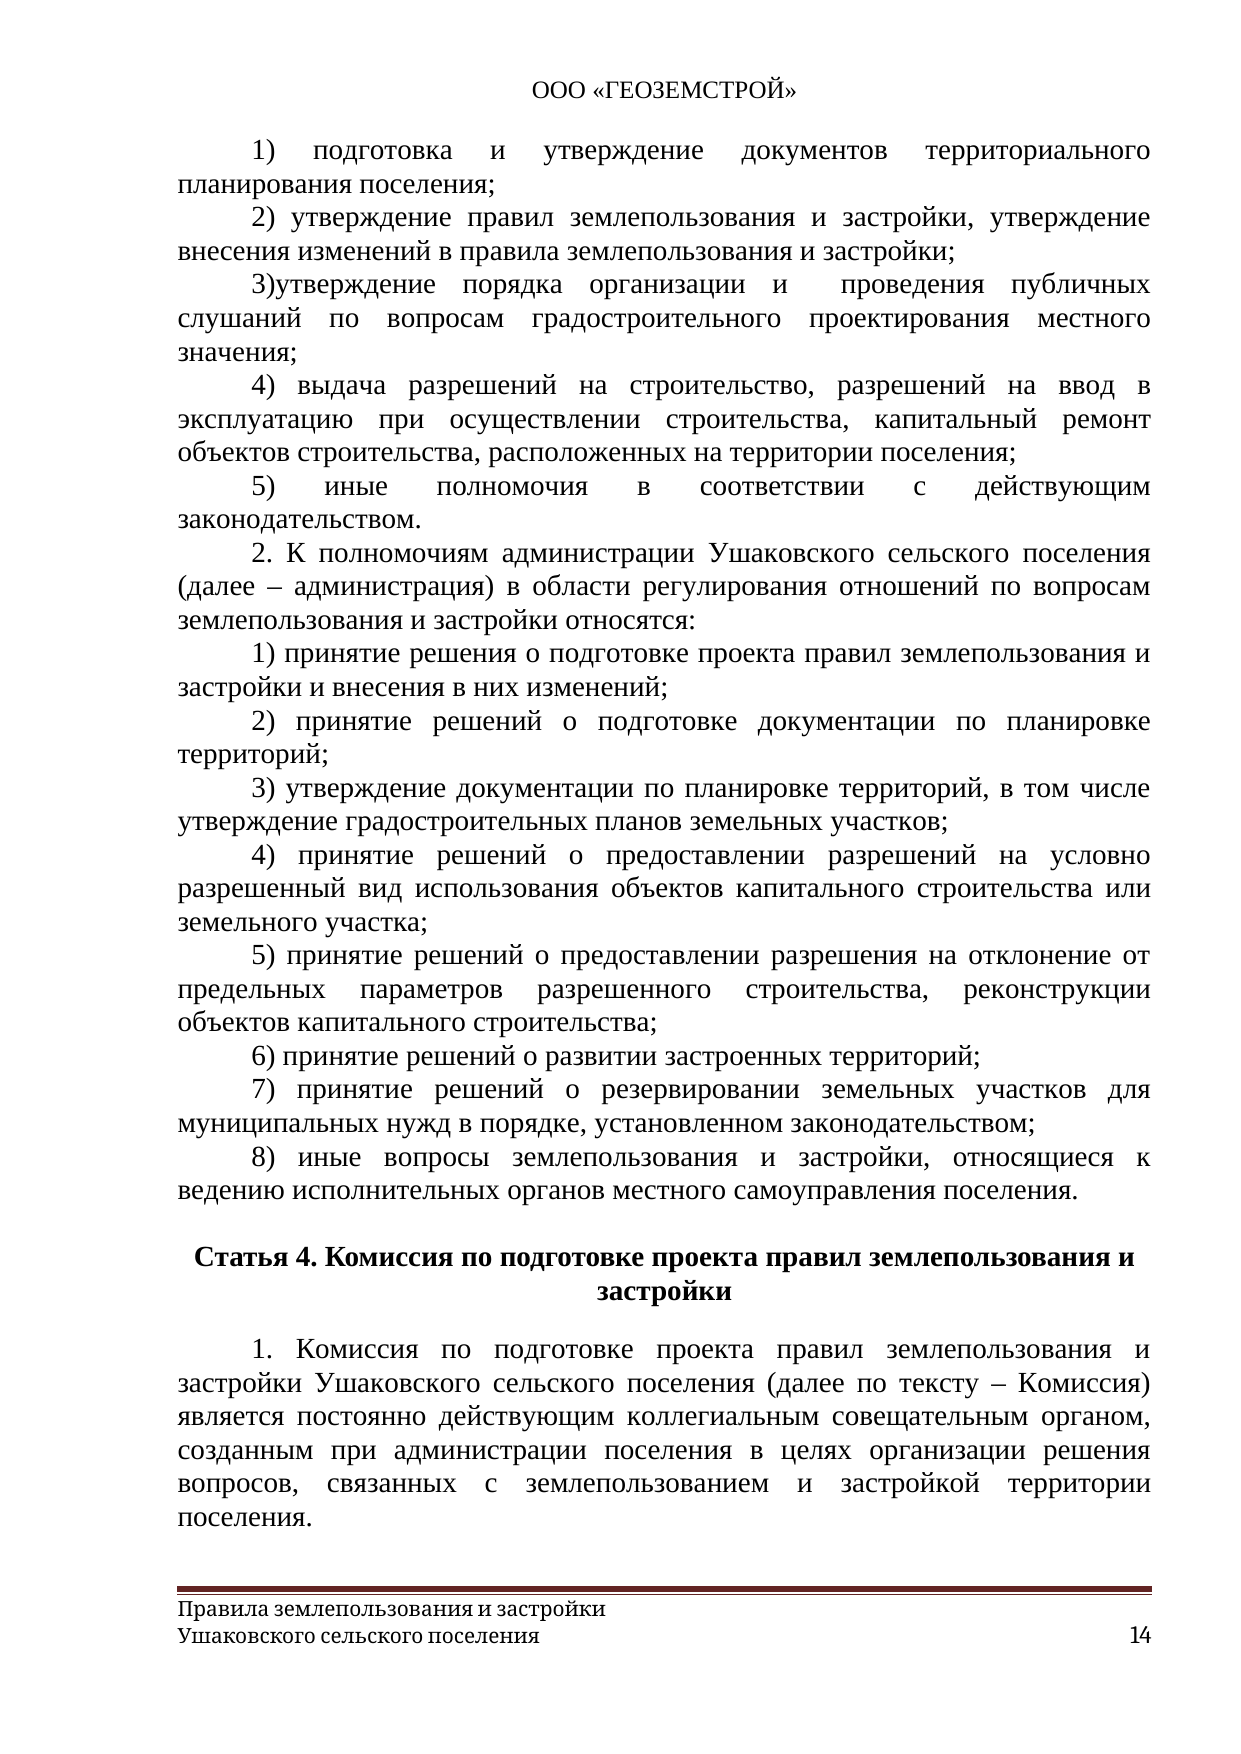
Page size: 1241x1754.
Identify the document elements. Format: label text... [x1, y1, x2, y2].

text 1. Комиссия по подготовке проекта правил землепользования и застройки Ушаковского сельского поселения (далее по тексту – Комиссия) является постоянно действующим коллегиальным совещательным органом, созданным при администрации поселения в целях организации решения вопросов, связанных с землепользованием и застройкой территории поселения. [177, 1331, 1152, 1533]
text 2. К полномочиям администрации Ушаковского сельского поселения (далее – администрация) в области регулирования отношений по вопросам землепользования и застройки относятся: [177, 535, 1152, 636]
text 2) утверждение правил землепользования и застройки, утверждение внесения изменений в правила землепользования и застройки; [177, 199, 1152, 267]
text 3) утверждение документации по планировке территорий, в том числе утверждение градостроительных планов земельных участков; [177, 770, 1152, 837]
text 1) подготовка и утверждение документов территориального планирования поселения; [177, 132, 1152, 199]
text 5) иные полномочия в соответствии с действующим законодательством. [177, 468, 1152, 535]
text 1) принятие решения о подготовке проекта правил землепользования и застройки и внесения в них изменений; [177, 636, 1152, 703]
subtitle Статья 4. Комиссия по подготовке проекта правил землепользования и застройки [177, 1239, 1152, 1306]
text 2) принятие решений о подготовке документации по планировке территорий; [177, 703, 1152, 770]
text 6) принятие решений о развитии застроенных территорий; [177, 1038, 1152, 1072]
text 3)утверждение порядка организации и проведения публичных слушаний по вопросам градостроительного проектирования местного значения; [177, 267, 1152, 367]
text 5) принятие решений о предоставлении разрешения на отклонение от предельных параметров разрешенного строительства, реконструкции объектов капитального строительства; [177, 937, 1152, 1038]
text 4) выдача разрешений на строительство, разрешений на ввод в эксплуатацию при осуществлении строительства, капитальный ремонт объектов строительства, расположенных на территории поселения; [177, 367, 1152, 468]
text 7) принятие решений о резервировании земельных участков для муниципальных нужд в порядке, установленном законодательством; [177, 1072, 1152, 1139]
text 4) принятие решений о предоставлении разрешений на условно разрешенный вид использования объектов капитального строительства или земельного участка; [177, 837, 1152, 937]
text 8) иные вопросы землепользования и застройки, относящиеся к ведению исполнительных органов местного самоуправления поселения. [177, 1139, 1152, 1206]
